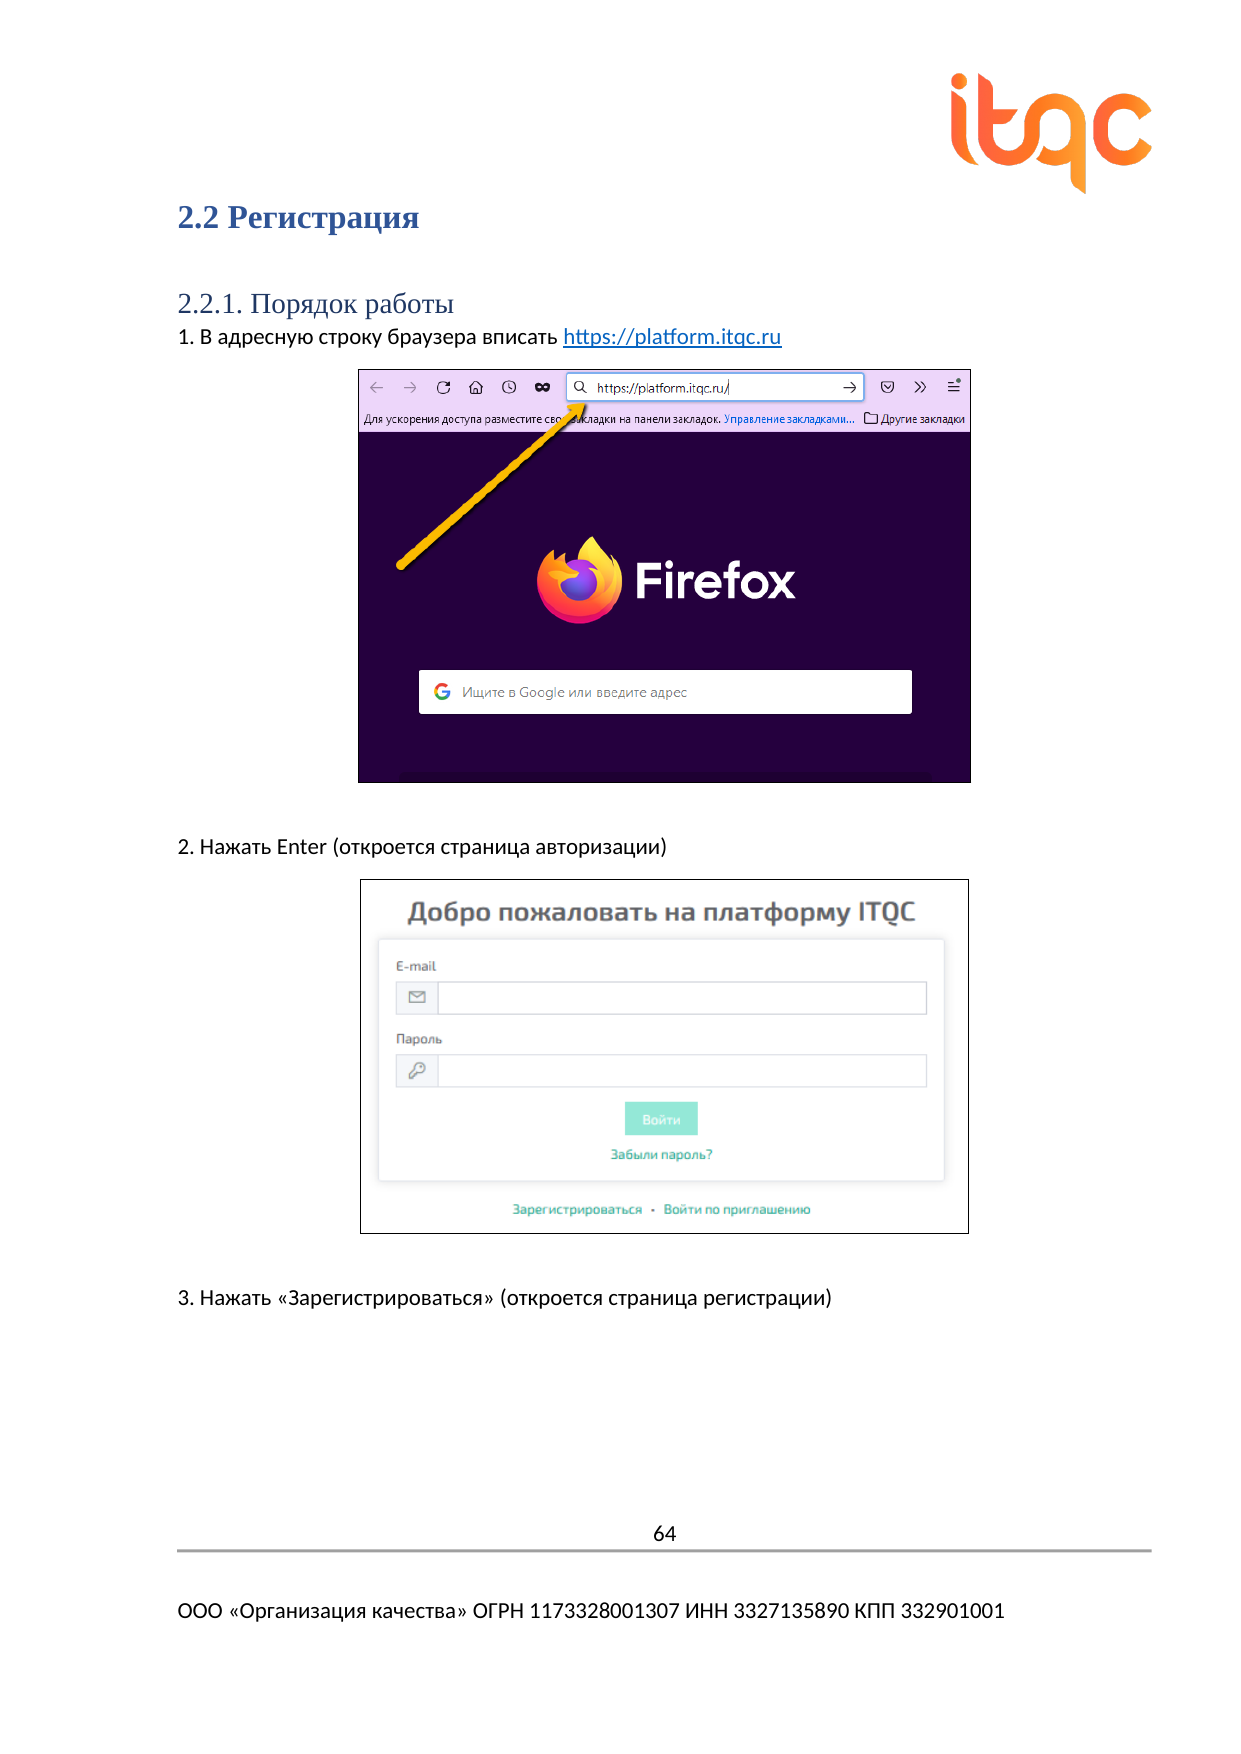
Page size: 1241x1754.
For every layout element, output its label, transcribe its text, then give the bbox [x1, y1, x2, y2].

picture [359, 370, 970, 782]
text 3. Нажать «Зарегистрироваться» (откроется страница регистрации) [177, 1253, 1152, 1311]
subtitle 2.2.1. Порядок работы [177, 286, 1152, 319]
text 2. Нажать Enter (откроется страница авторизации) [177, 802, 1152, 860]
picture [951, 73, 1152, 194]
picture [361, 880, 968, 1233]
subtitle 2.2 Регистрация [177, 198, 1152, 236]
text 1. В адресную строку браузера вписать https://platform.itqc.ru [177, 322, 1152, 350]
